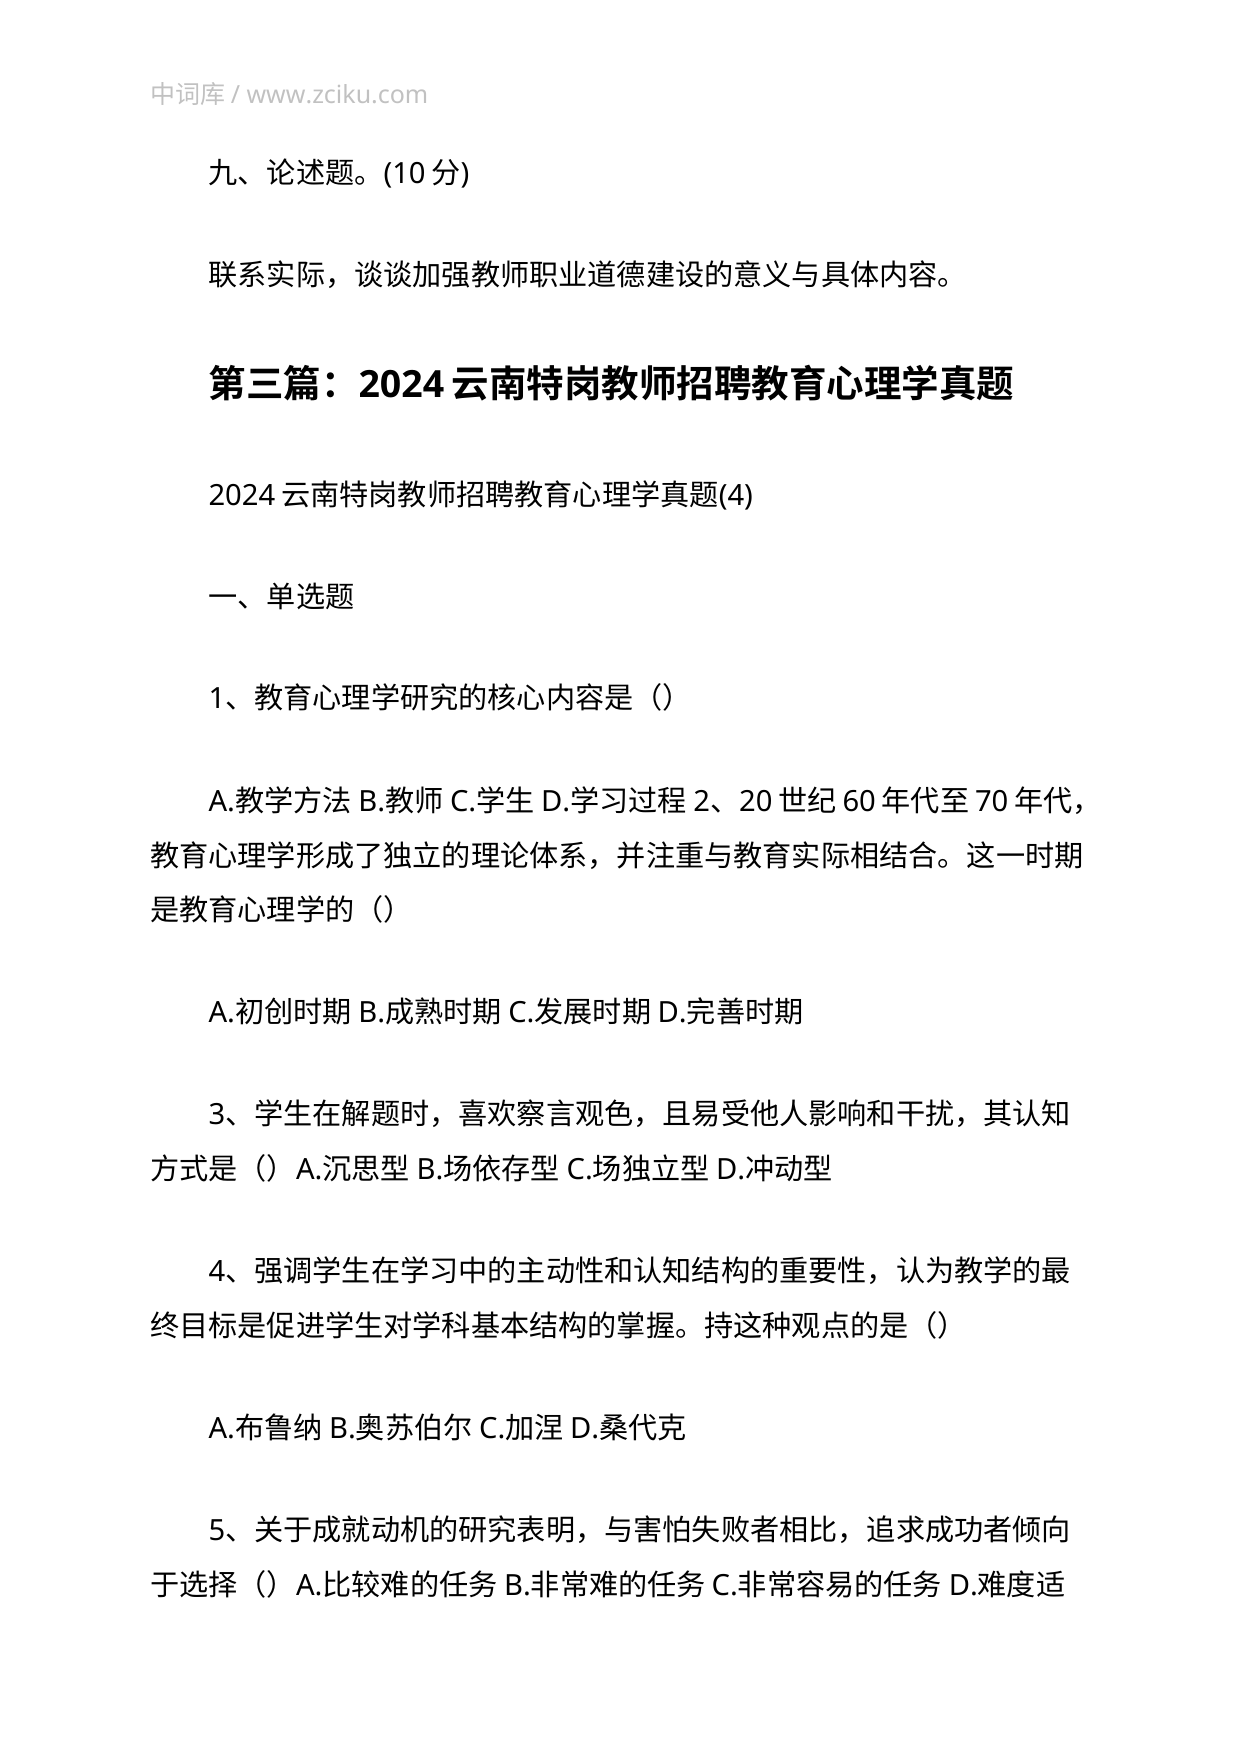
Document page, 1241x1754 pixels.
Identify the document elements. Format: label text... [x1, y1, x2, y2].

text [150, 1506, 1090, 1604]
text 第三篇：2024云南特岗教师招聘教育心理学真题 [150, 354, 1090, 408]
text 1、教育心理学研究的核心内容是（） [150, 675, 1090, 717]
text 2024云南特岗教师招聘教育心理学真题(4) [150, 471, 1090, 514]
text 3、学生在解题时，喜欢察言观色，且易受他人影响和干扰，其认知方式是（）A.沉思型 B.场依存型 C.场独立型 D.冲动型 [150, 1091, 1090, 1188]
text 4、强调学生在学习中的主动性和认知结构的重要性，认为教学的最终目标是促进学生对学科基本结构的掌握。持这种观点的是（） [150, 1248, 1090, 1345]
text A.初创时期 B.成熟时期 C.发展时期 D.完善时期 [150, 989, 1090, 1031]
text 九、论述题。(10分) [150, 150, 1090, 192]
text A.教学方法 B.教师 C.学生 D.学习过程 2、20世纪60年代至70年代，教育心理学形成了独立的理论体系，并注重与教育实际相结合。这一时期是教育心理学的（） [150, 777, 1090, 929]
text 一、单选题 [150, 573, 1090, 616]
text 联系实际，谈谈加强教师职业道德建设的意义与具体内容。 [150, 252, 1090, 294]
text A.布鲁纳 B.奥苏伯尔 C.加涅 D.桑代克 [150, 1404, 1090, 1447]
